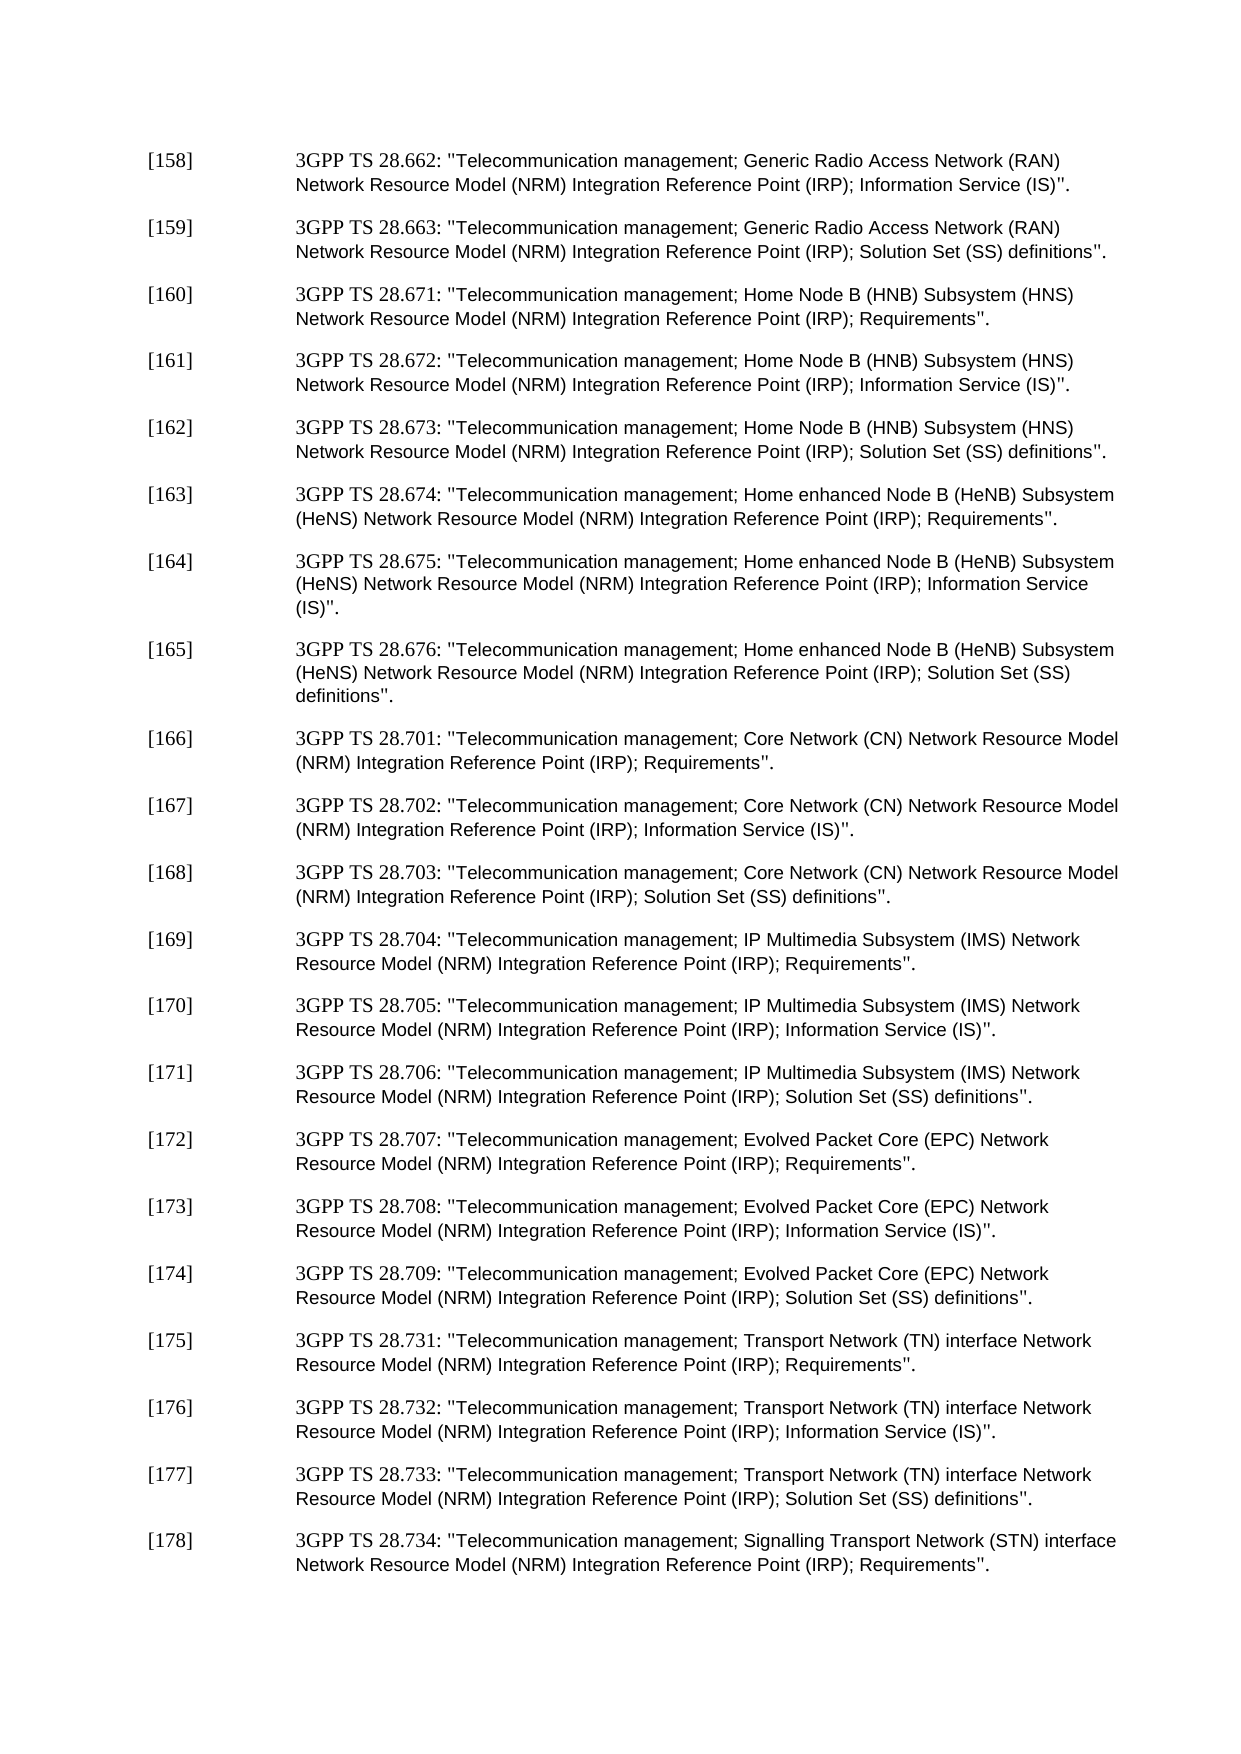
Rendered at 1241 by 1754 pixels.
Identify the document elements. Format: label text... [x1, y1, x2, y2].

text [158] 3GPP TS 28.662: "Telecommunication management; Generic Radio Access Network (RAN) Network Resource Model (NRM) Integration Reference Point (IRP); Information Service (IS)". [148, 148, 1122, 196]
text [170] 3GPP TS 28.705: "Telecommunication management; IP Multimedia Subsystem (IMS) Network Resource Model (NRM) Integration Reference Point (IRP); Information Service (IS)". [148, 993, 1122, 1041]
text [160] 3GPP TS 28.671: "Telecommunication management; Home Node B (HNB) Subsystem (HNS) Network Resource Model (NRM) Integration Reference Point (IRP); Requirements". [148, 281, 1122, 329]
text [159] 3GPP TS 28.663: "Telecommunication management; Generic Radio Access Network (RAN) Network Resource Model (NRM) Integration Reference Point (IRP); Solution Set (SS) definitions". [148, 214, 1122, 263]
text [163] 3GPP TS 28.674: "Telecommunication management; Home enhanced Node B (HeNB) Subsystem (HeNS) Network Resource Model (NRM) Integration Reference Point (IRP); Requirements". [148, 482, 1122, 530]
text [162] 3GPP TS 28.673: "Telecommunication management; Home Node B (HNB) Subsystem (HNS) Network Resource Model (NRM) Integration Reference Point (IRP); Solution Set (SS) definitions". [148, 415, 1122, 463]
text [176] 3GPP TS 28.732: "Telecommunication management; Transport Network (TN) interface Network Resource Model (NRM) Integration Reference Point (IRP); Information Service (IS)". [148, 1394, 1122, 1443]
text [178] 3GPP TS 28.734: "Telecommunication management; Signalling Transport Network (STN) interface Network Resource Model (NRM) Integration Reference Point (IRP); Requirements". [148, 1528, 1122, 1576]
text [164] 3GPP TS 28.675: "Telecommunication management; Home enhanced Node B (HeNB) Subsystem (HeNS) Network Resource Model (NRM) Integration Reference Point (IRP); Information Service (IS)". [148, 549, 1122, 619]
text [171] 3GPP TS 28.706: "Telecommunication management; IP Multimedia Subsystem (IMS) Network Resource Model (NRM) Integration Reference Point (IRP); Solution Set (SS) definitions". [148, 1060, 1122, 1108]
text [175] 3GPP TS 28.731: "Telecommunication management; Transport Network (TN) interface Network Resource Model (NRM) Integration Reference Point (IRP); Requirements". [148, 1328, 1122, 1376]
text [172] 3GPP TS 28.707: "Telecommunication management; Evolved Packet Core (EPC) Network Resource Model (NRM) Integration Reference Point (IRP); Requirements". [148, 1127, 1122, 1175]
text [168] 3GPP TS 28.703: "Telecommunication management; Core Network (CN) Network Resource Model (NRM) Integration Reference Point (IRP); Solution Set (SS) definitions". [148, 859, 1122, 908]
text [166] 3GPP TS 28.701: "Telecommunication management; Core Network (CN) Network Resource Model (NRM) Integration Reference Point (IRP); Requirements". [148, 726, 1122, 774]
text [167] 3GPP TS 28.702: "Telecommunication management; Core Network (CN) Network Resource Model (NRM) Integration Reference Point (IRP); Information Service (IS)". [148, 793, 1122, 841]
text [169] 3GPP TS 28.704: "Telecommunication management; IP Multimedia Subsystem (IMS) Network Resource Model (NRM) Integration Reference Point (IRP); Requirements". [148, 926, 1122, 974]
text [177] 3GPP TS 28.733: "Telecommunication management; Transport Network (TN) interface Network Resource Model (NRM) Integration Reference Point (IRP); Solution Set (SS) definitions". [148, 1461, 1122, 1509]
text [161] 3GPP TS 28.672: "Telecommunication management; Home Node B (HNB) Subsystem (HNS) Network Resource Model (NRM) Integration Reference Point (IRP); Information Service (IS)". [148, 348, 1122, 396]
text [174] 3GPP TS 28.709: "Telecommunication management; Evolved Packet Core (EPC) Network Resource Model (NRM) Integration Reference Point (IRP); Solution Set (SS) definitions". [148, 1261, 1122, 1309]
text [173] 3GPP TS 28.708: "Telecommunication management; Evolved Packet Core (EPC) Network Resource Model (NRM) Integration Reference Point (IRP); Information Service (IS)". [148, 1194, 1122, 1242]
text [165] 3GPP TS 28.676: "Telecommunication management; Home enhanced Node B (HeNB) Subsystem (HeNS) Network Resource Model (NRM) Integration Reference Point (IRP); Solution Set (SS) definitions". [148, 637, 1122, 707]
